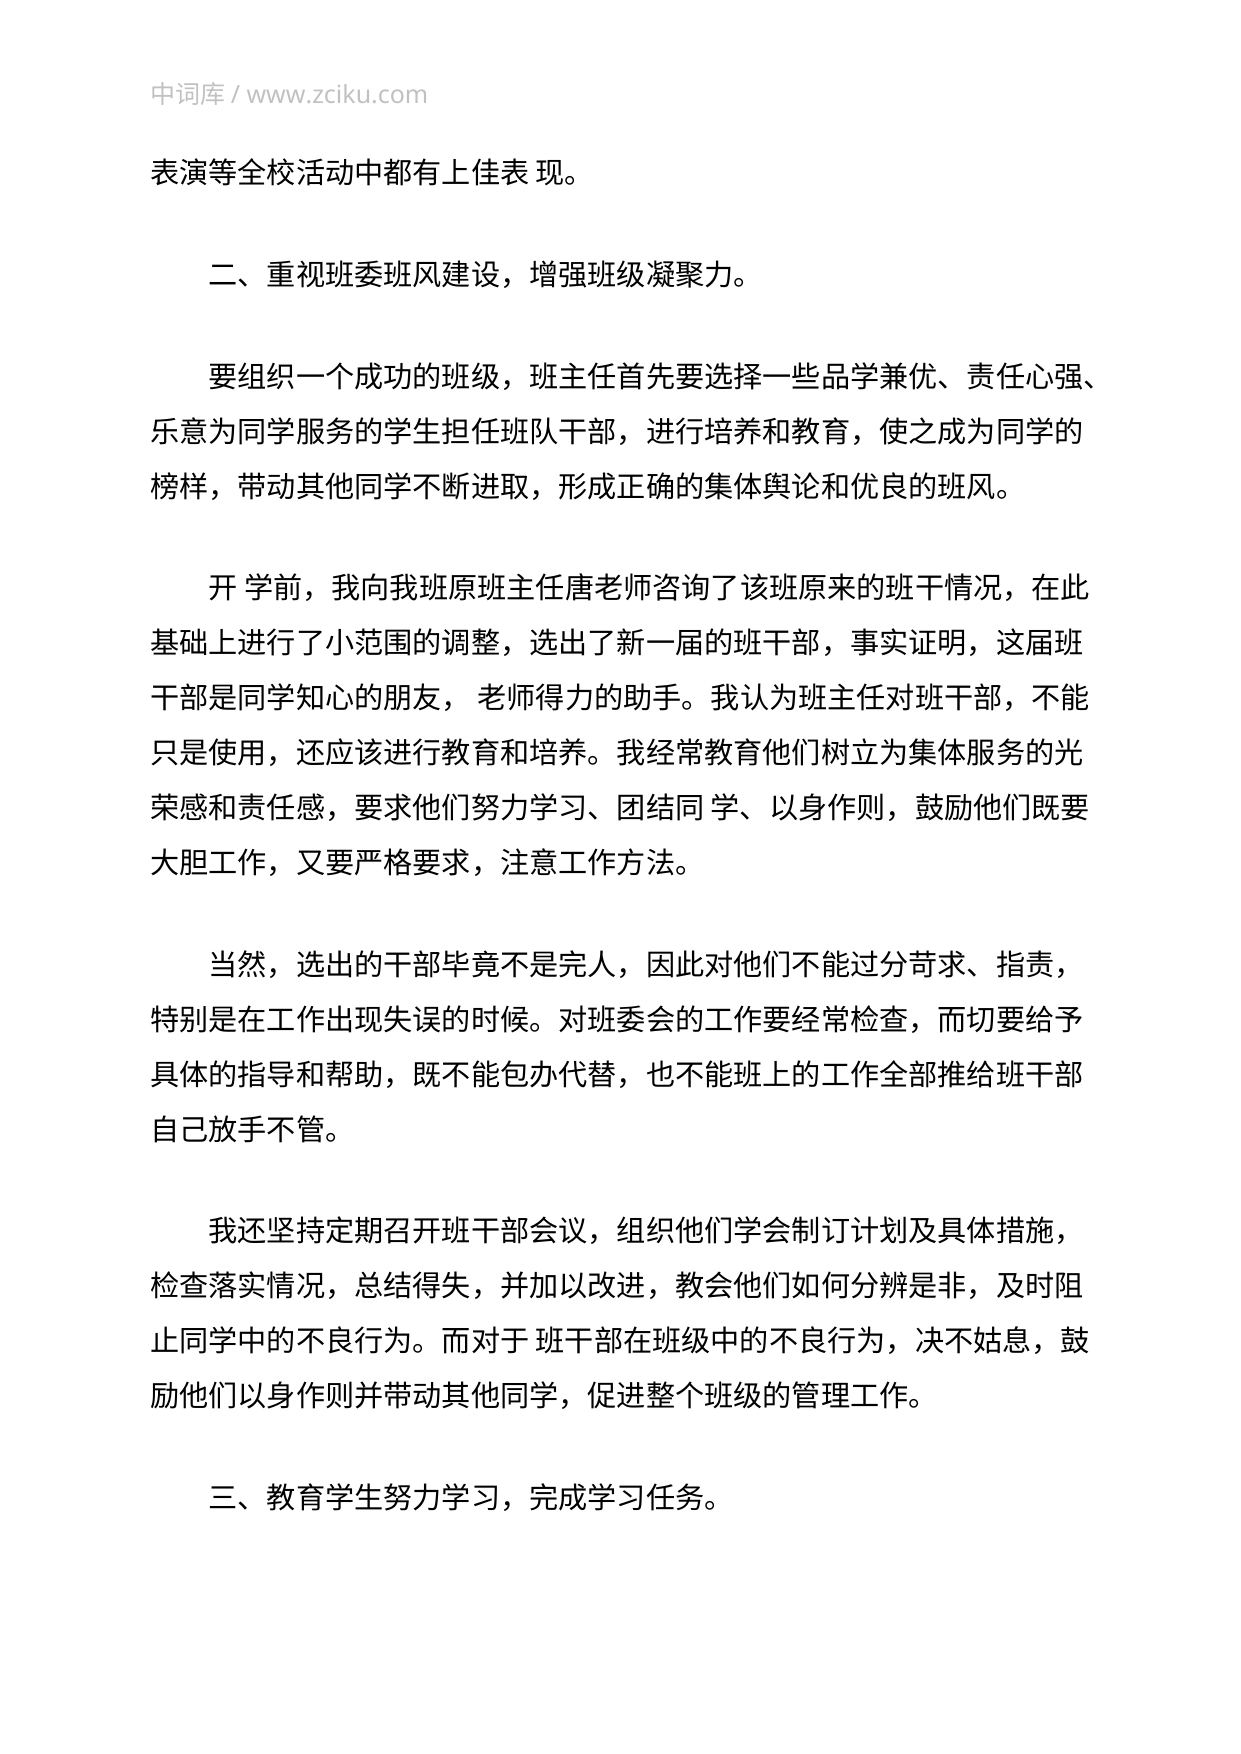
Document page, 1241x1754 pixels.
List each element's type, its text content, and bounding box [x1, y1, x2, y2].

text 要组织一个成功的班级，班主任首先要选择一些品学兼优、责任心强、乐意为同学服务的学生担任班队干部，进行培养和教育，使之成为同学的榜样，带动其他同学不断进取，形成正确的集体舆论和优良的班风。 [150, 353, 1090, 506]
text 三、教育学生努力学习，完成学习任务。 [150, 1474, 1090, 1517]
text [150, 150, 1090, 192]
text 二、重视班委班风建设，增强班级凝聚力。 [150, 252, 1090, 294]
text 当然，选出的干部毕竟不是完人，因此对他们不能过分苛求、指责，特别是在工作出现失误的时候。对班委会的工作要经常检查，而切要给予具体的指导和帮助，既不能包办代替，也不能班上的工作全部推给班干部自己放手不管。 [150, 941, 1090, 1148]
text 我还坚持定期召开班干部会议，组织他们学会制订计划及具体措施，检查落实情况，总结得失，并加以改进，教会他们如何分辨是非，及时阻止同学中的不良行为。而对于 班干部在班级中的不良行为，决不姑息，鼓励他们以身作则并带动其他同学，促进整个班级的管理工作。 [150, 1208, 1090, 1415]
text 开 学前，我向我班原班主任唐老师咨询了该班原来的班干情况，在此基础上进行了小范围的调整，选出了新一届的班干部，事实证明，这届班干部是同学知心的朋友， 老师得力的助手。我认为班主任对班干部，不能只是使用，还应该进行教育和培养。我经常教育他们树立为集体服务的光荣感和责任感，要求他们努力学习、团结同 学、以身作则，鼓励他们既要大胆工作，又要严格要求，注意工作方法。 [150, 565, 1090, 882]
